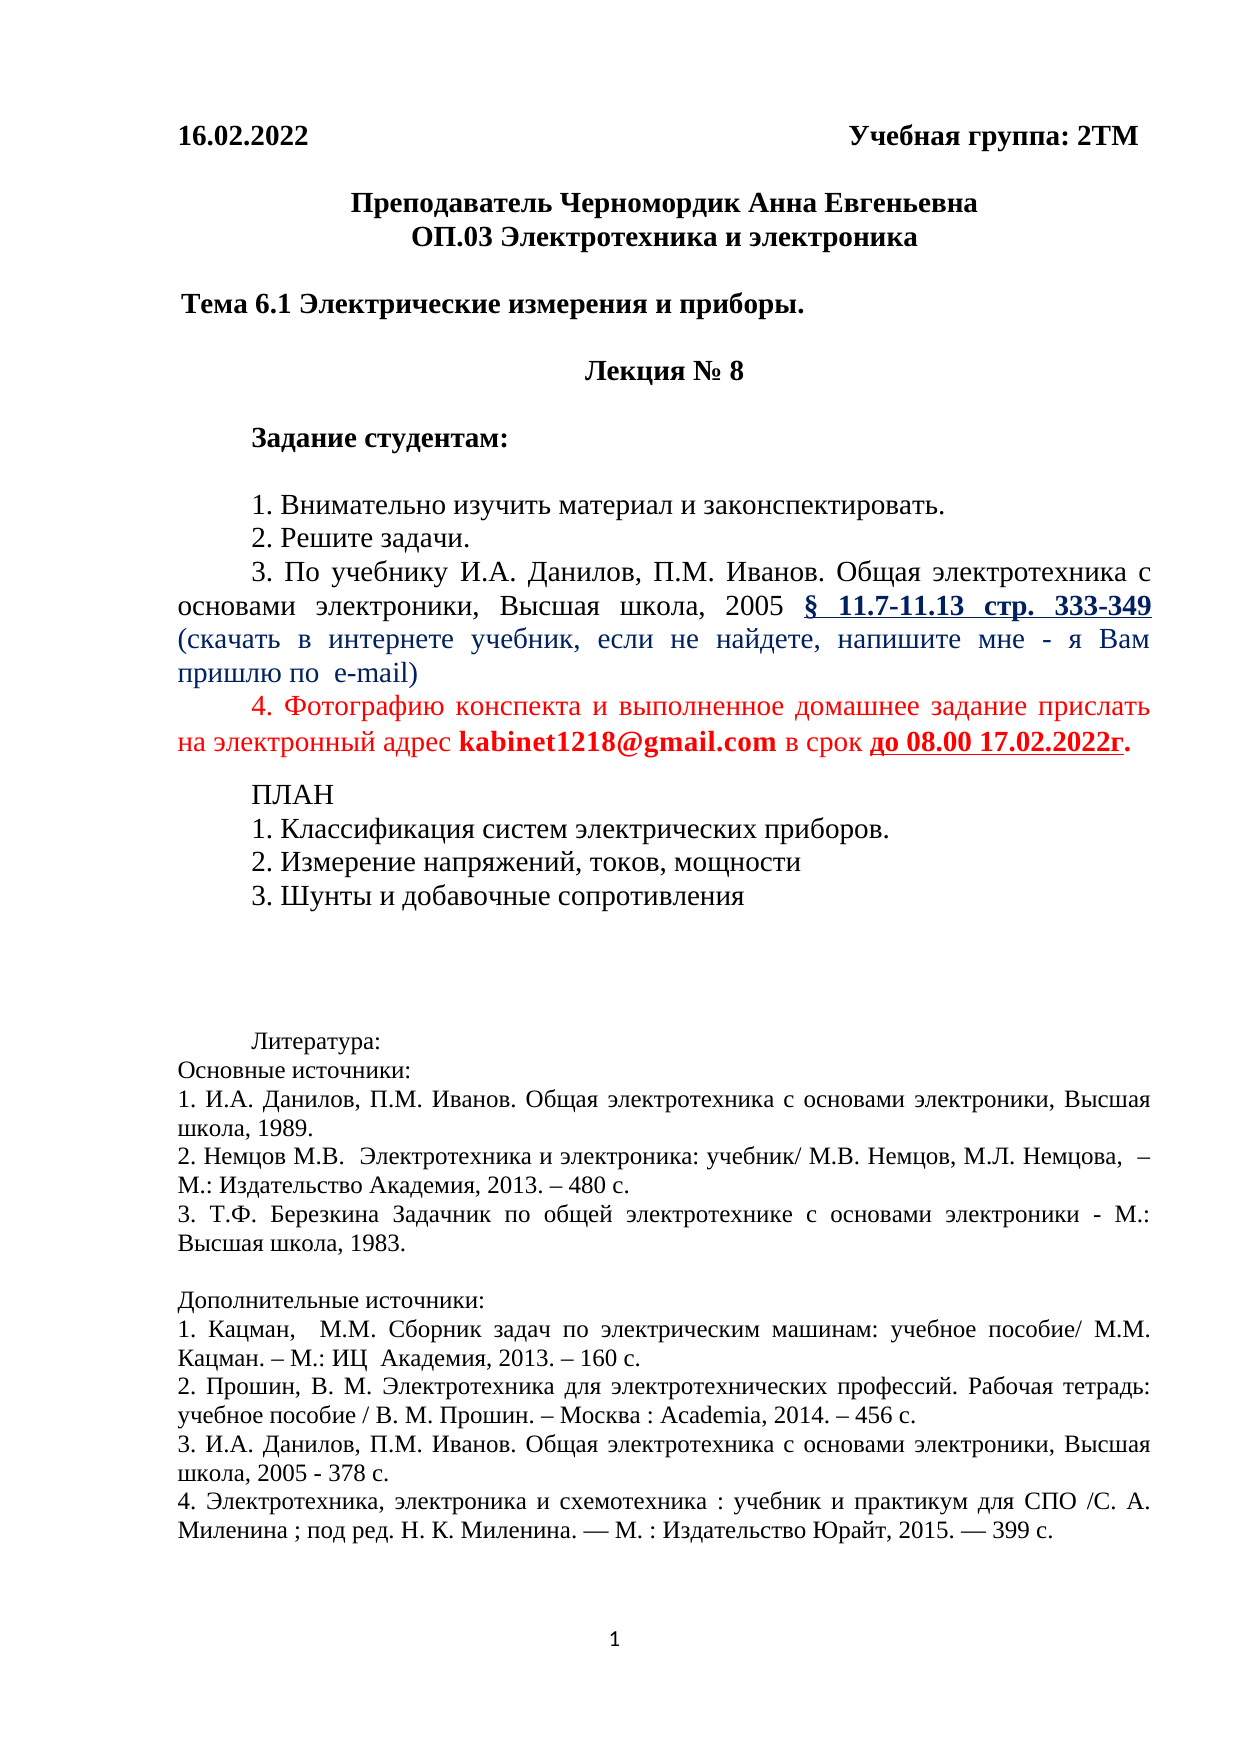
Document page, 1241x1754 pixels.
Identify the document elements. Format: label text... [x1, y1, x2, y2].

text 4. Электротехника, электроника и схемотехника : учебник и практикум для СПО /С. А. Миленина ; под ред. Н. К. Миленина. — М. : Издательство Юрайт, 2015. — 399 с. [177, 1486, 1152, 1544]
text 16.02.2022 Учебная группа: 2ТМ [177, 118, 1152, 152]
list 2. Прошин, В. М. Электротехника для электротехнических профессий. Рабочая тетрадь: учебное пособие / В. М. Прошин. – Москва : Academia, 2014. – 456 c. [177, 1371, 1152, 1429]
text 2. Измерение напряжений, токов, мощности [177, 844, 1152, 878]
text 1. Внимательно изучить материал и законспектировать. [177, 487, 1152, 521]
text 1. И.А. Данилов, П.М. Иванов. Общая электротехника с основами электроники, Высшая школа, 1989. [177, 1084, 1152, 1141]
text 2. Немцов М.В. Электротехника и электроника: учебник/ М.В. Немцов, М.Л. Немцова, – М.: Издательство Академия, 2013. – 480 с. [177, 1141, 1152, 1199]
text 3. И.А. Данилов, П.М. Иванов. Общая электротехника с основами электроники, Высшая школа, 2005 - 378 с. [177, 1429, 1152, 1486]
text Литература: [177, 1026, 1152, 1055]
text Дополнительные источники: [177, 1285, 1152, 1314]
text Задание студентам: [177, 420, 1152, 453]
text ОП.03 Электротехника и электроника [177, 219, 1152, 252]
text Тема 6.1 Электрические измерения и приборы. [177, 286, 1152, 319]
text Основные источники: [177, 1055, 1152, 1084]
text 2. Решите задачи. [177, 521, 1152, 554]
text 3. Шунты и добавочные сопротивления [177, 878, 1152, 911]
text 1. Классификация систем электрических приборов. [177, 811, 1152, 844]
text 3. По учебнику И.А. Данилов, П.М. Иванов. Общая электротехника с основами электроники, Высшая школа, 2005 § 11.7-11.13 стр. 333-349 (скачать в интернете учебник, если не найдете, напишите мне - я Вам пришлю по e-mail) [177, 554, 1152, 688]
text Лекция № 8 [177, 353, 1152, 386]
text 1. Кацман, М.М. Сборник задач по электрическим машинам: учебное пособие/ М.М. Кацман. – М.: ИЦ Академия, 2013. – 160 с. [177, 1314, 1152, 1371]
text Преподаватель Черномордик Анна Евгеньевна [177, 185, 1152, 219]
text 4. Фотографию конспекта и выполненное домашнее задание прислать на электронный адрес kabinet1218@gmail.com в срок до 08.00 17.02.2022г. [177, 688, 1152, 758]
text 3. Т.Ф. Березкина Задачник по общей электротехнике с основами электроники - М.: Высшая школа, 1983. [177, 1199, 1152, 1256]
text ПЛАН [177, 777, 1152, 811]
